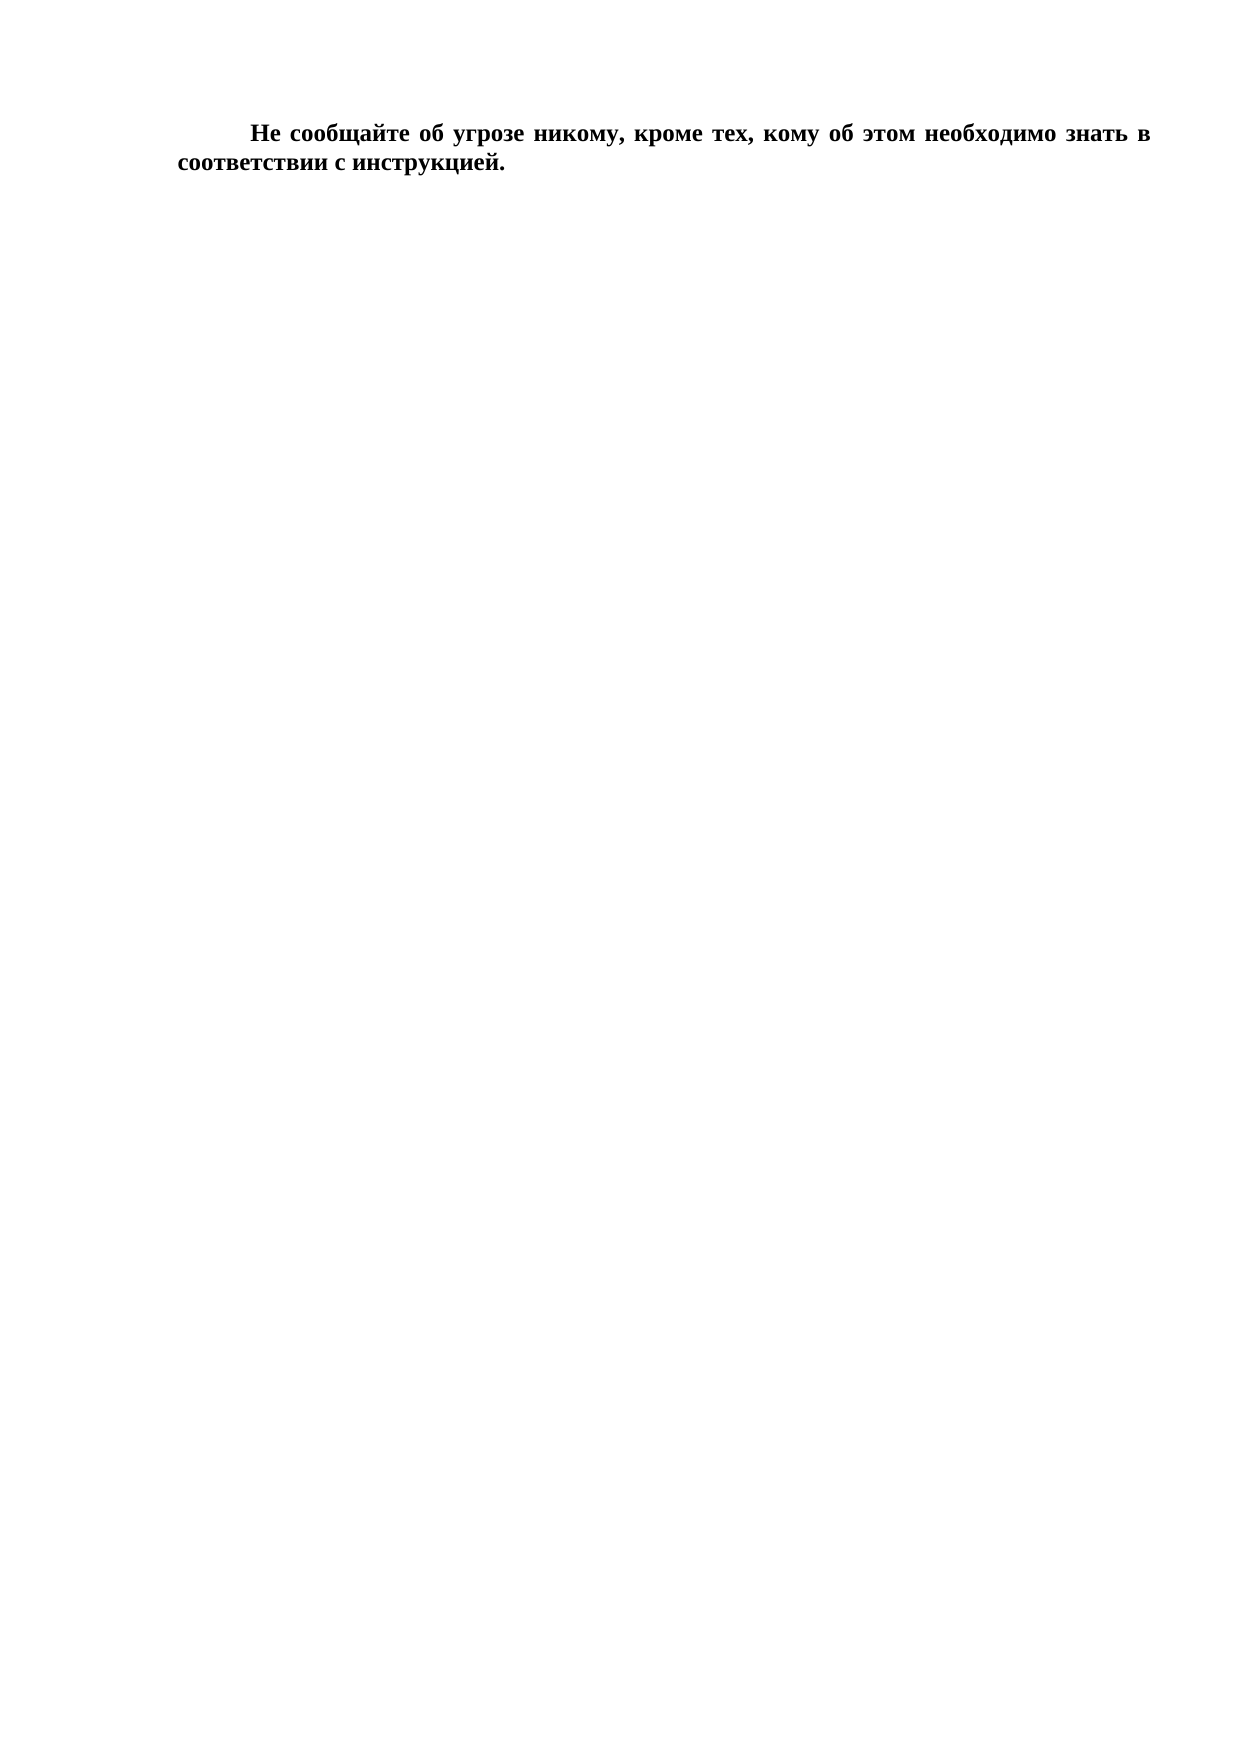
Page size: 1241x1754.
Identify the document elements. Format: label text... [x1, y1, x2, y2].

text Не сообщайте об угрозе никому, кроме тех, кому об этом необходимо знать в соответствии с инструкцией. [177, 118, 1152, 176]
